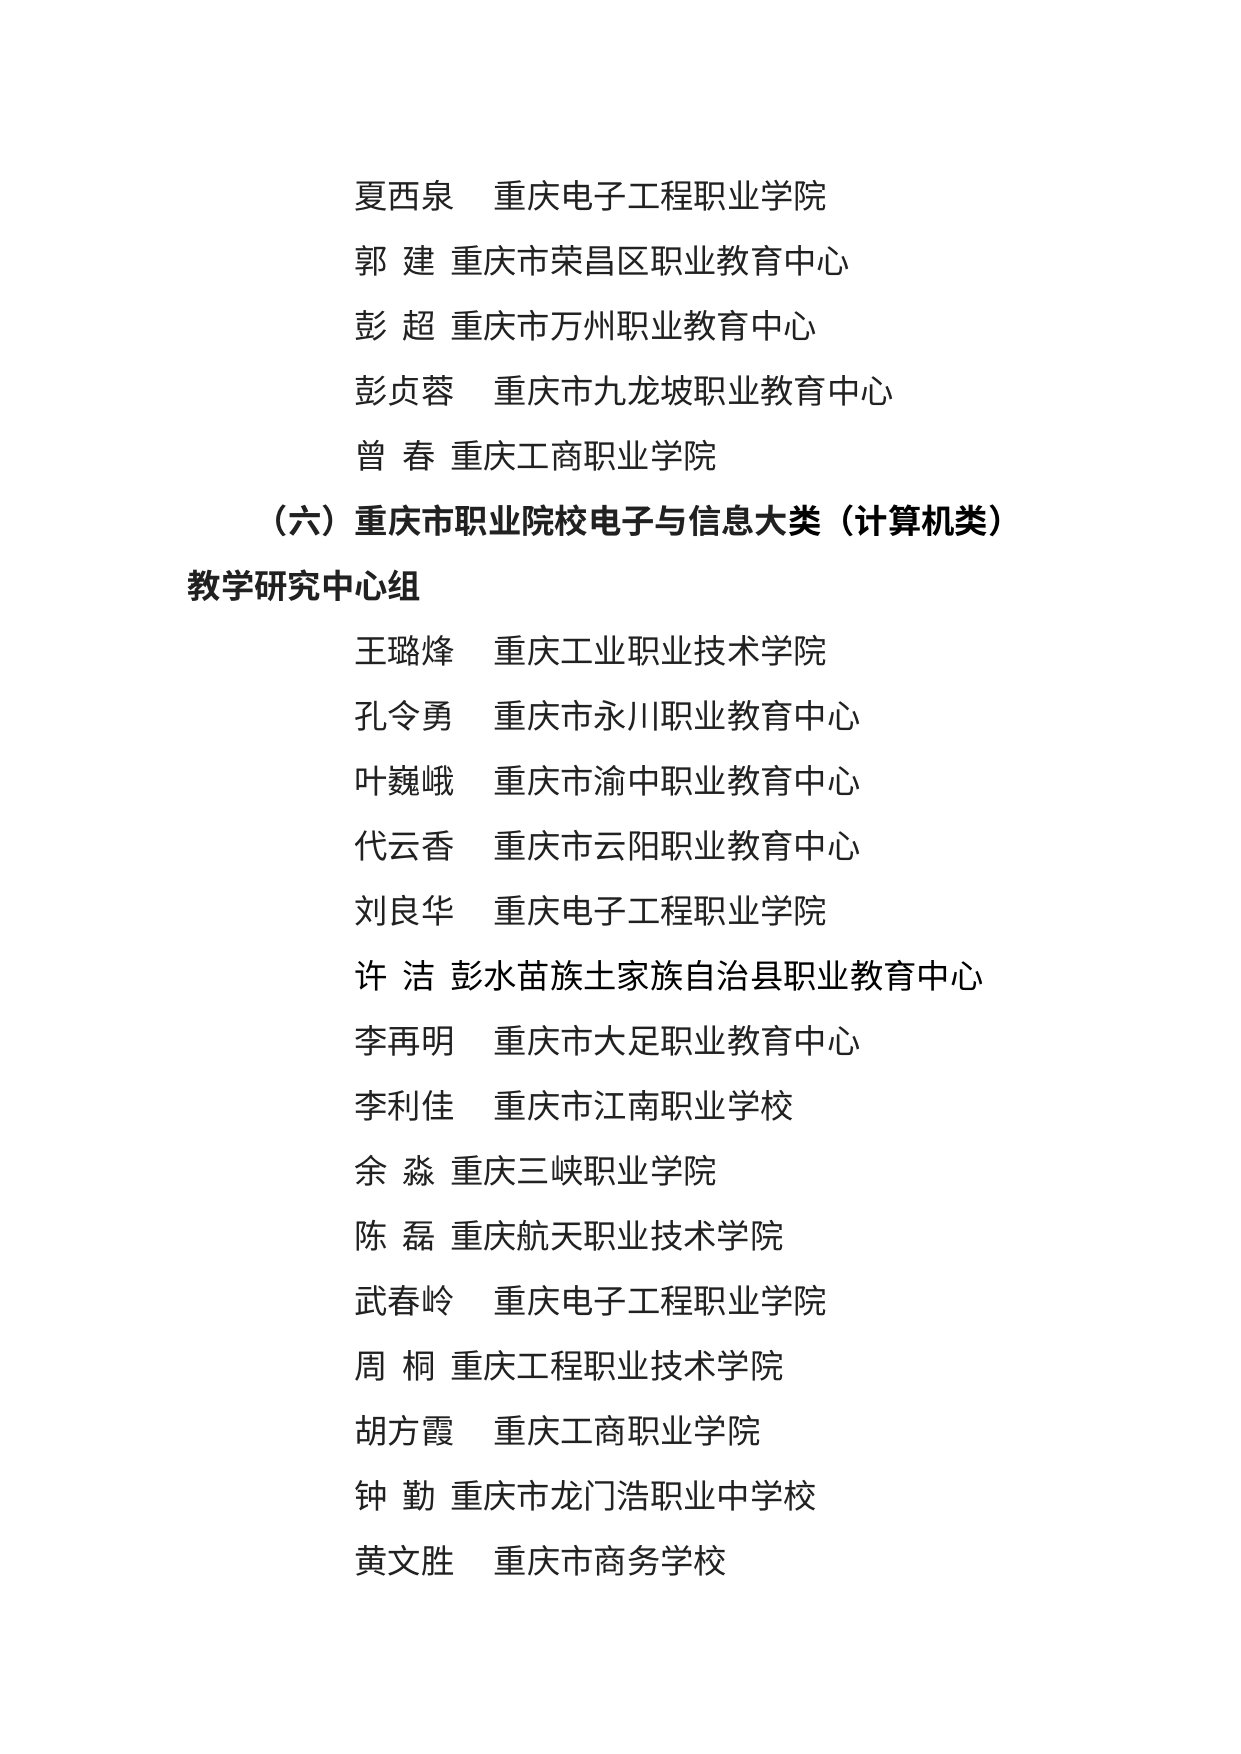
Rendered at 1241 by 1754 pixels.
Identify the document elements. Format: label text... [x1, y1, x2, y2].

text 刘良华 重庆电子工程职业学院 [187, 877, 1053, 942]
text 余 淼 重庆三峡职业学院 [187, 1137, 1053, 1202]
text 周 桐 重庆工程职业技术学院 [187, 1332, 1053, 1397]
text 王璐烽 重庆工业职业技术学院 [187, 617, 1053, 682]
text 叶巍峨 重庆市渝中职业教育中心 [187, 747, 1053, 812]
text 彭贞蓉 重庆市九龙坡职业教育中心 [187, 357, 1053, 422]
text 李再明 重庆市大足职业教育中心 [187, 1007, 1053, 1072]
text 钟 勤 重庆市龙门浩职业中学校 [187, 1462, 1053, 1527]
text （六）重庆市职业院校电子与信息大类（计算机类）教学研究中心组 [187, 487, 1053, 617]
text 李利佳 重庆市江南职业学校 [187, 1072, 1053, 1137]
text 夏西泉 重庆电子工程职业学院 [187, 162, 1053, 227]
text 黄文胜 重庆市商务学校 [187, 1527, 1053, 1592]
text 代云香 重庆市云阳职业教育中心 [187, 812, 1053, 877]
text 孔令勇 重庆市永川职业教育中心 [187, 682, 1053, 747]
text 胡方霞 重庆工商职业学院 [187, 1397, 1053, 1462]
text 陈 磊 重庆航天职业技术学院 [187, 1202, 1053, 1267]
text 许 洁 彭水苗族土家族自治县职业教育中心 [187, 942, 1053, 1007]
text 郭 建 重庆市荣昌区职业教育中心 [187, 227, 1053, 292]
text 武春岭 重庆电子工程职业学院 [187, 1267, 1053, 1332]
text 彭 超 重庆市万州职业教育中心 [187, 292, 1053, 357]
text 曾 春 重庆工商职业学院 [187, 422, 1053, 487]
